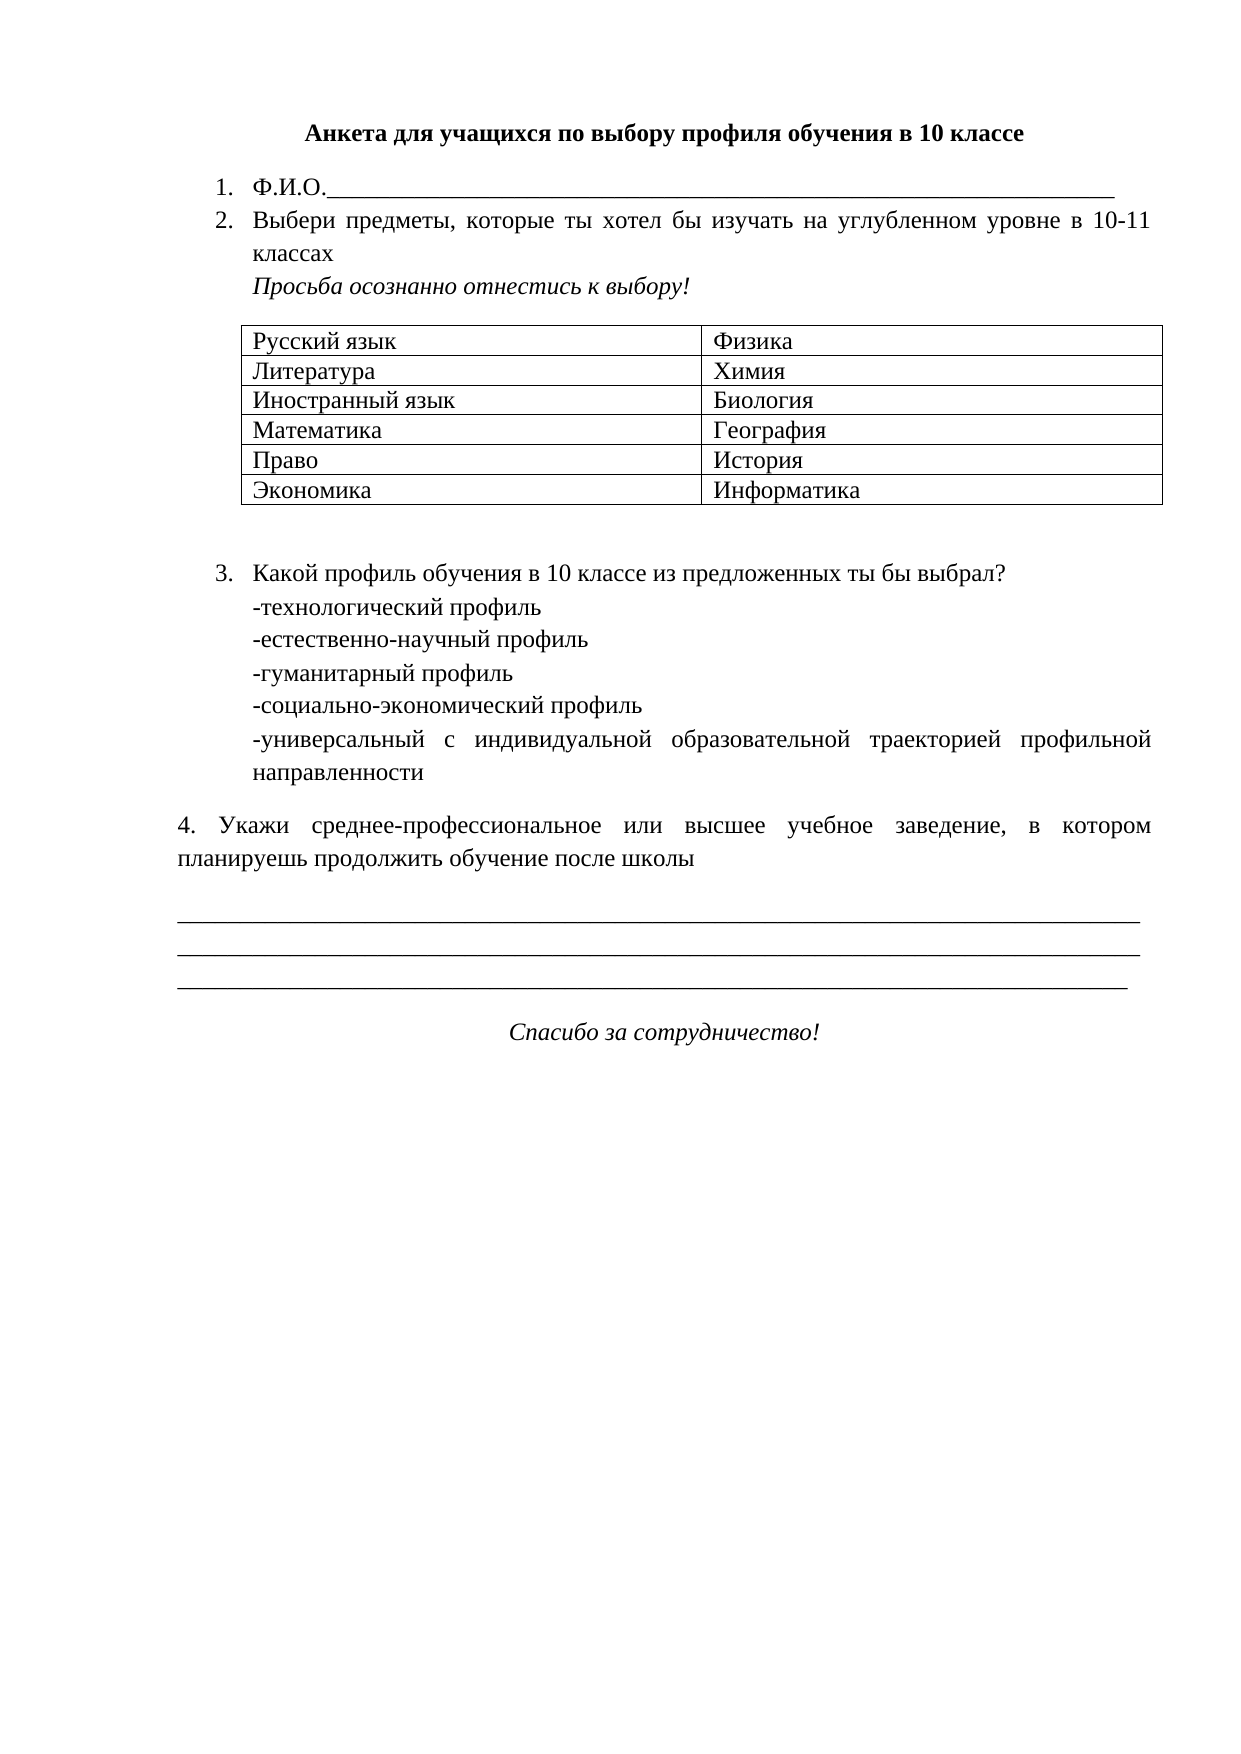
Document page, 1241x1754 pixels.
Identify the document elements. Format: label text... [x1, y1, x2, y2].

table_cell Химия [702, 356, 1162, 384]
table_cell Право [242, 445, 701, 474]
text Спасибо за сотрудничество! [177, 1017, 1152, 1046]
table_header Физика [702, 326, 1162, 355]
list -технологический профиль [252, 592, 1152, 620]
list -гуманитарный профиль [252, 658, 1152, 686]
table_cell Литература [242, 356, 701, 384]
text Анкета для учащихся по выбору профиля обучения в 10 классе [177, 118, 1152, 147]
table_cell Экономика [242, 475, 701, 504]
list Какой профиль обучения в 10 классе из предложенных ты бы выбрал? [215, 558, 1152, 587]
text ______________________________________________________________________________________________________________________________________________________________________________________________________________________________________ [177, 897, 1152, 992]
table_cell География [702, 415, 1162, 444]
table_header Русский язык [242, 326, 701, 355]
table_cell Математика [242, 415, 701, 444]
list -естественно-научный профиль [252, 624, 1152, 653]
list Выбери предметы, которые ты хотел бы изучать на углубленном уровне в 10-11 классах [215, 205, 1152, 267]
table_cell Иностранный язык [242, 386, 701, 414]
table_cell Биология [702, 386, 1162, 414]
list -универсальный с индивидуальной образовательной траекторией профильной направленности [252, 724, 1152, 785]
table_cell История [702, 445, 1162, 474]
table_cell Информатика [702, 475, 1162, 504]
list -социально-экономический профиль [252, 691, 1152, 719]
list Ф.И.О._______________________________________________________________ [215, 172, 1152, 201]
list Просьба осознанно отнестись к выбору! [252, 271, 1152, 300]
text 4. Укажи среднее-профессиональное или высшее учебное заведение, в котором планируешь продолжить обучение после школы [177, 811, 1152, 872]
